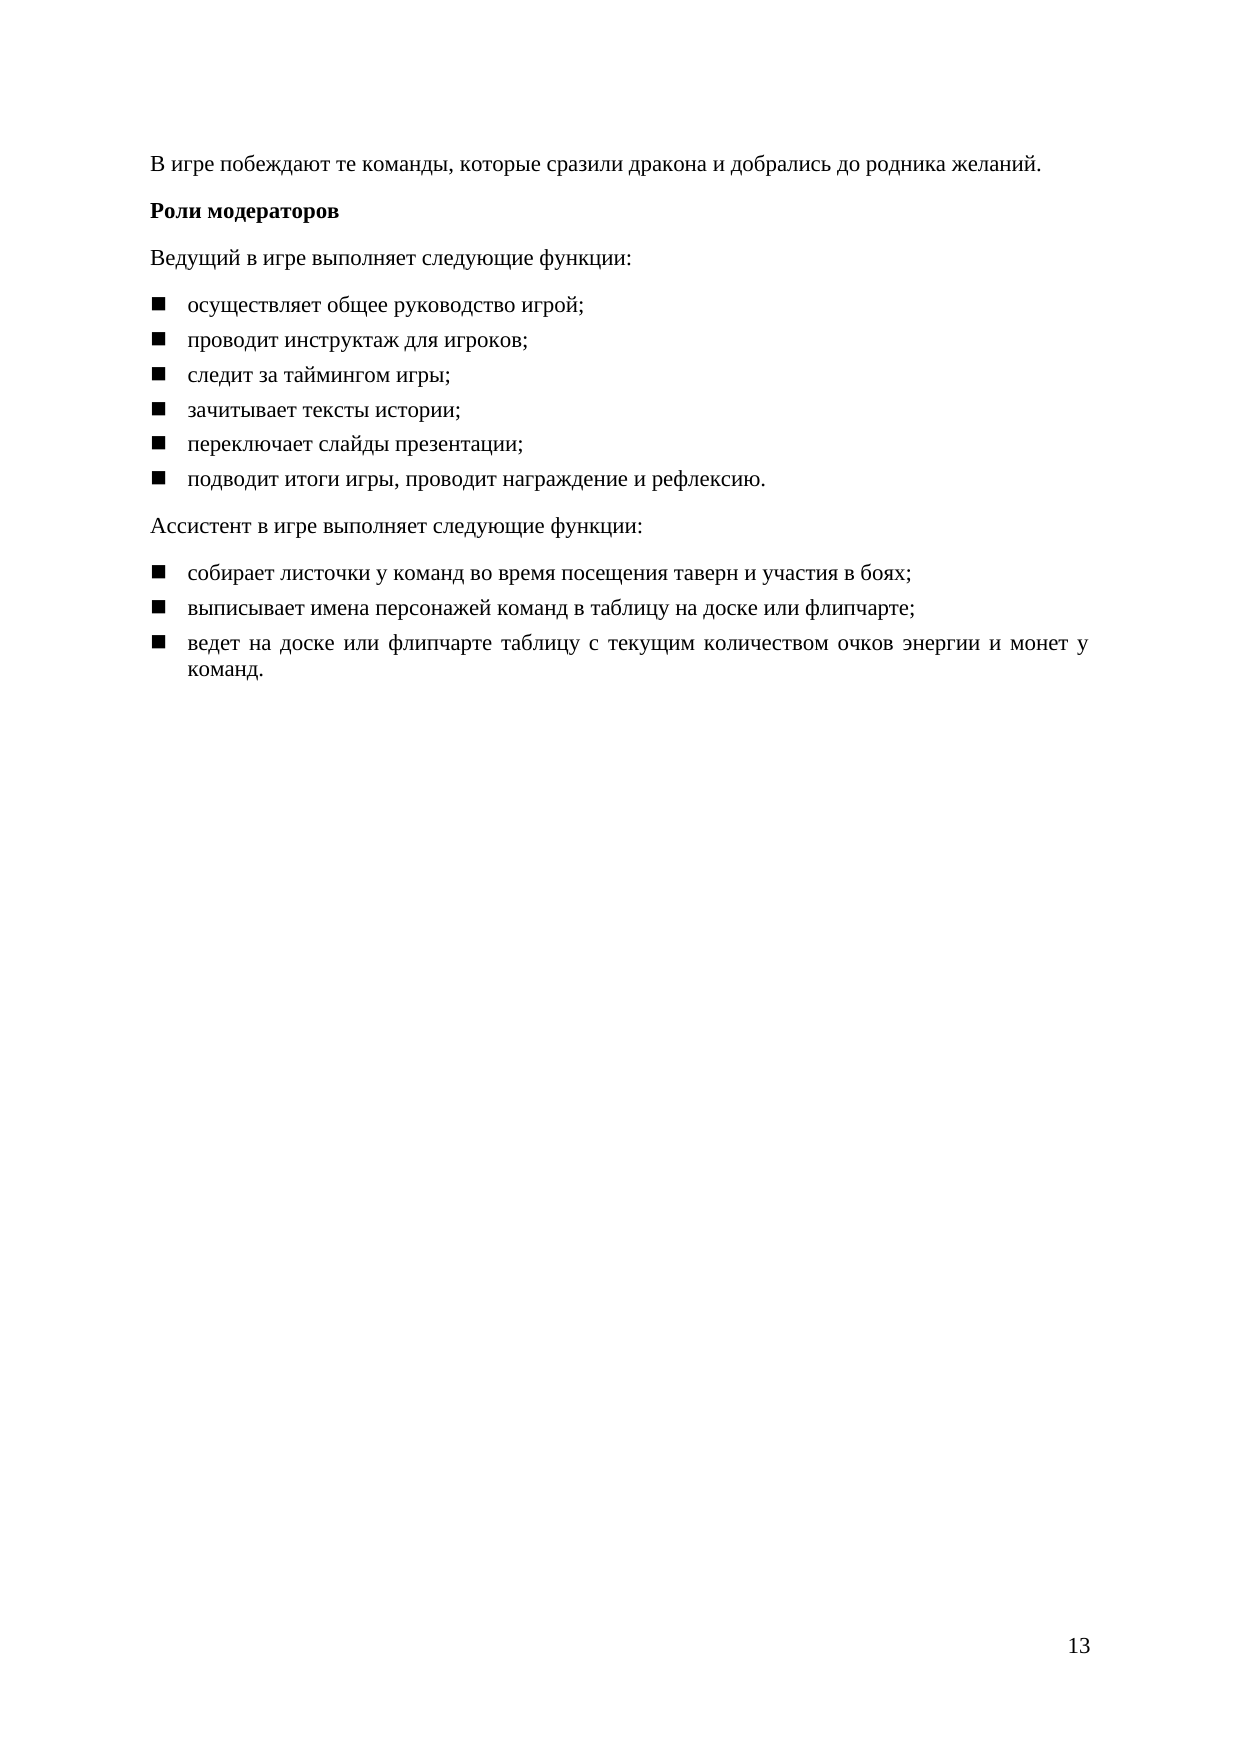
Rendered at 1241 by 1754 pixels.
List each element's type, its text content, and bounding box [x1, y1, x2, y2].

list зачитывает тексты истории; [150, 396, 1090, 422]
list ведет на доске или флипчарте таблицу с текущим количеством очков энергии и монет у команд. [150, 629, 1090, 681]
text Ассистент в игре выполняет следующие функции: [150, 512, 1090, 538]
text В игре побеждают те команды, которые сразили дракона и добрались до родника желаний. [150, 150, 1090, 176]
text Ведущий в игре выполняет следующие функции: [150, 244, 1090, 271]
list собирает листочки у команд во время посещения таверн и участия в боях; [150, 559, 1090, 586]
text Роли модераторов [150, 197, 1090, 223]
list переключает слайды презентации; [150, 430, 1090, 457]
list осуществляет общее руководство игрой; [150, 292, 1090, 318]
list проводит инструктаж для игроков; [150, 326, 1090, 353]
list следит за таймингом игры; [150, 361, 1090, 387]
list выписывает имена персонажей команд в таблицу на доске или флипчарте; [150, 594, 1090, 620]
list подводит итоги игры, проводит награждение и рефлексию. [150, 465, 1090, 491]
